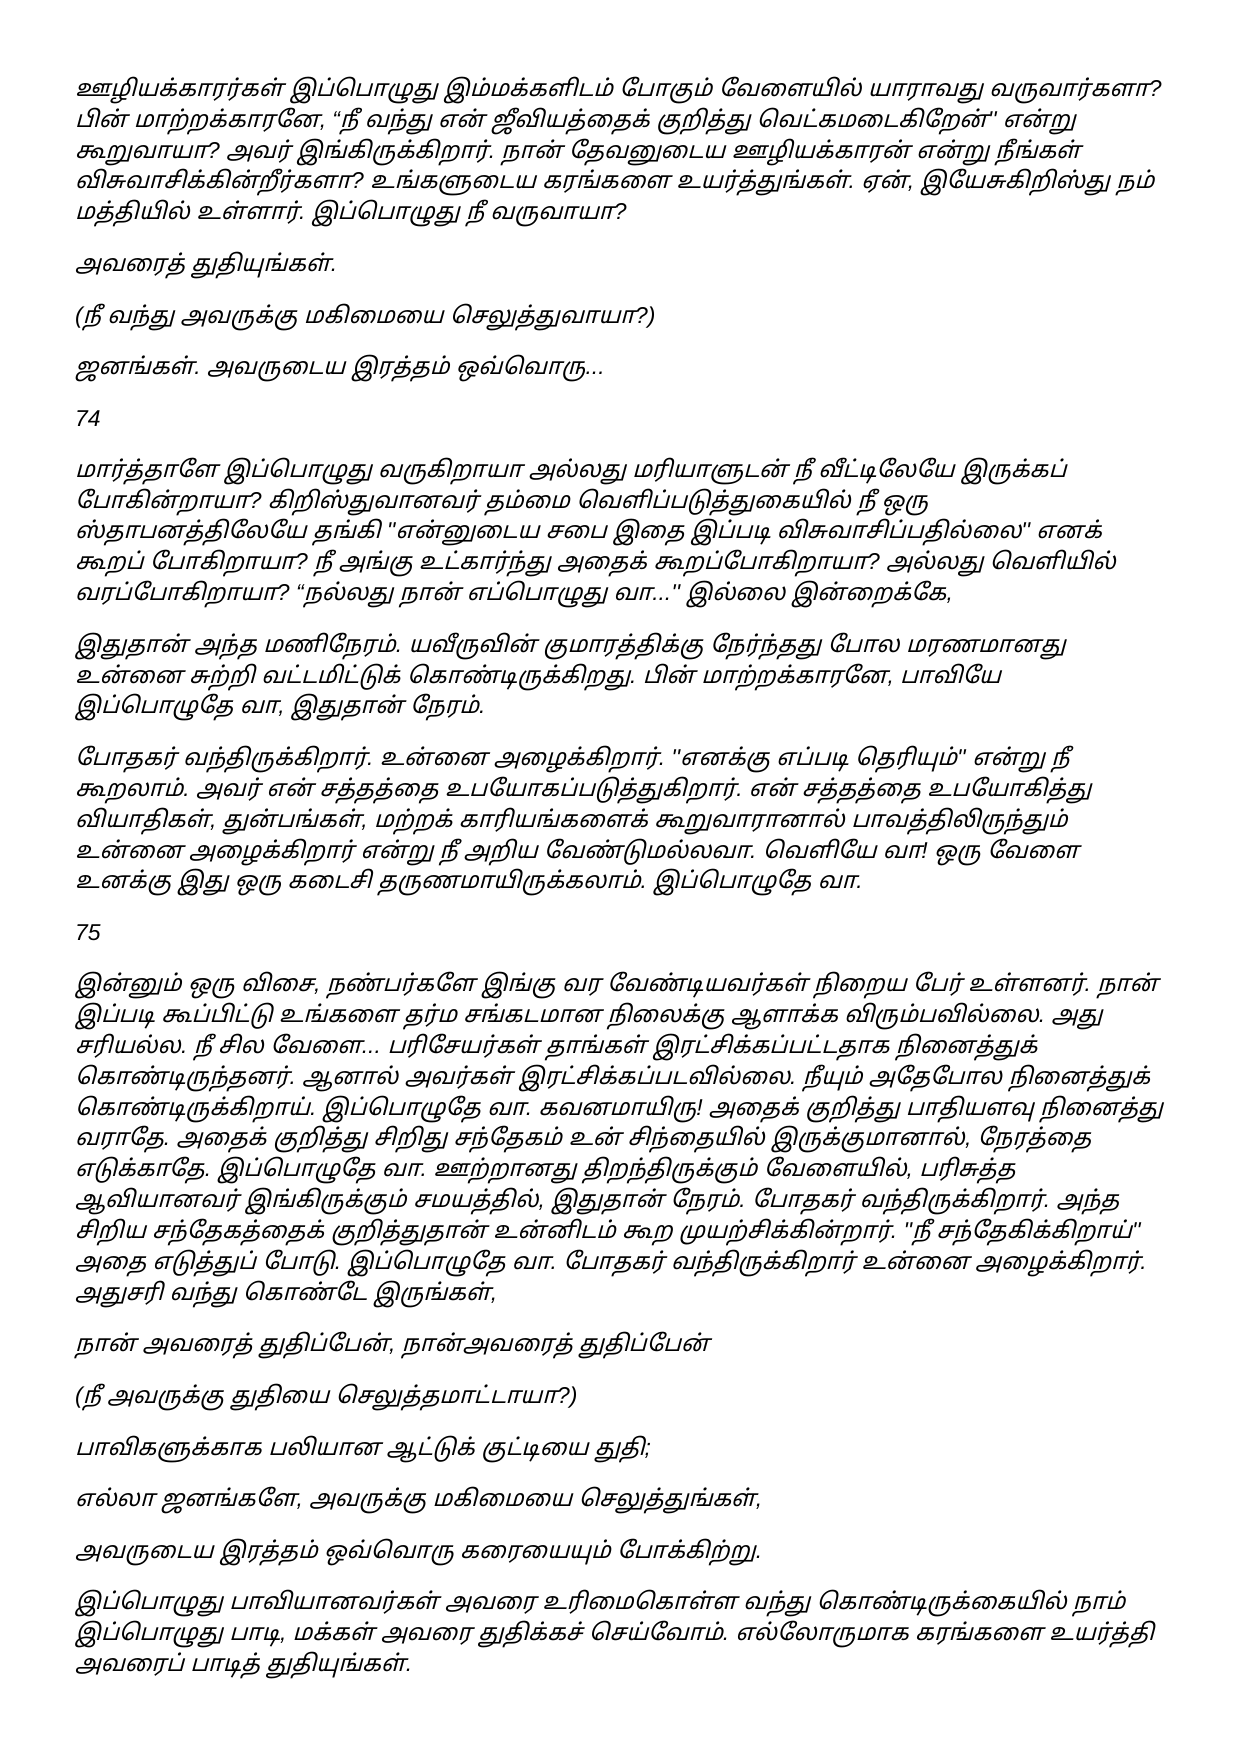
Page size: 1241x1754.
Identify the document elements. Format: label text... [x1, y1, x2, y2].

text இன்னும் ஒரு விசை, நண்பர்களே இங்கு வர வேண்டியவர்கள் நிறைய பேர் உள்ளனர். நான் இப்படி கூப்பிட்டு உங்களை தர்ம சங்கடமான நிலைக்கு ஆளாக்க விரும்பவில்லை. அது சரியல்ல. நீ சில வேளை... பரிசேயர்கள் தாங்கள் இரட்சிக்கப்பட்டதாக நினைத்துக் கொண்டிருந்தனர். ஆனால் அவர்கள் இரட்சிக்கப்படவில்லை. நீயும் அதேபோல நினைத்துக் கொண்டிருக்கிறாய். இப்பொழுதே வா. கவனமாயிரு! அதைக் குறித்து பாதியளவு நினைத்து வராதே. அதைக் குறித்து சிறிது சந்தேகம் உன் சிந்தையில் இருக்குமானால், நேரத்தை எடுக்காதே. இப்பொழுதே வா. ஊற்றானது திறந்திருக்கும் வேளையில், பரிசுத்த ஆவியானவர் இங்கிருக்கும் சமயத்தில், இதுதான் நேரம். போதகர் வந்திருக்கிறார். அந்த சிறிய சந்தேகத்தைக் குறித்துதான் உன்னிடம் கூற முயற்சிக்கின்றார். ''நீ சந்தேகிக்கிறாய்'' அதை எடுத்துப் போடு. இப்பொழுதே வா. போதகர் வந்திருக்கிறார் உன்னை அழைக்கிறார். அதுசரி வந்து கொண்டே இருங்கள், [75, 970, 1165, 1305]
text ஜனங்கள். அவருடைய இரத்தம் ஒவ்வொரு... [75, 353, 1165, 380]
text எல்லா ஜனங்களே, அவருக்கு மகிமையை செலுத்துங்கள், [75, 1485, 1165, 1512]
text அவரைத் துதியுங்கள். [75, 250, 1165, 277]
text அவருடைய இரத்தம் ஒவ்வொரு கரையையும் போக்கிற்று. [75, 1537, 1165, 1564]
text இதுதான் அந்த மணிநேரம். யவீருவின் குமாரத்திக்கு நேர்ந்தது போல மரணமானது உன்னை சுற்றி வட்டமிட்டுக் கொண்டிருக்கிறது. பின் மாற்றக்காரனே, பாவியே இப்பொழுதே வா, இதுதான் நேரம். [75, 631, 1165, 719]
text (நீ அவருக்கு துதியை செலுத்தமாட்டாயா?) [75, 1382, 1165, 1409]
text (நீ வந்து அவருக்கு மகிமையை செலுத்துவாயா?) [75, 302, 1165, 328]
text மார்த்தாளே இப்பொழுது வருகிறாயா அல்லது மரியாளுடன் நீ வீட்டிலேயே இருக்கப் போகின்றாயா? கிறிஸ்துவானவர் தம்மை வெளிப்படுத்துகையில் நீ ஒரு ஸ்தாபனத்திலேயே தங்கி ''என்னுடைய சபை இதை இப்படி விசுவாசிப்பதில்லை'' எனக் கூறப் போகிறாயா? நீ அங்கு உட்கார்ந்து அதைக் கூறப்போகிறாயா? அல்லது வெளியில் வரப்போகிறாயா? “நல்லது நான் எப்பொழுது வா...'' இல்லை இன்றைக்கே, [75, 456, 1165, 606]
text பாவிகளுக்காக பலியான ஆட்டுக் குட்டியை துதி; [75, 1433, 1165, 1460]
text நான் அவரைத் துதிப்பேன், நான்அவரைத் துதிப்பேன் [75, 1330, 1165, 1357]
text ஊழியக்காரர்கள் இப்பொழுது இம்மக்களிடம் போகும் வேளையில் யாராவது வருவார்களா? பின் மாற்றக்காரனே, “நீ வந்து என் ஜீவியத்தைக் குறித்து வெட்கமடைகிறேன்'' என்று கூறுவாயா? அவர் இங்கிருக்கிறார். நான் தேவனுடைய ஊழியக்காரன் என்று நீங்கள் விசுவாசிக்கின்றீர்களா? உங்களுடைய கரங்களை உயர்த்துங்கள். ஏன், இயேசுகிறிஸ்து நம் மத்தியில் உள்ளார். இப்பொழுது நீ வருவாயா? [75, 75, 1165, 225]
text 75 [75, 919, 1165, 946]
text 74 [75, 405, 1165, 431]
text இப்பொழுது பாவியானவர்கள் அவரை உரிமைகொள்ள வந்து கொண்டிருக்கையில் நாம் இப்பொழுது பாடி, மக்கள் அவரை துதிக்கச் செய்வோம். எல்லோருமாக கரங்களை உயர்த்தி அவரைப் பாடித் துதியுங்கள். [75, 1588, 1165, 1677]
text போதகர் வந்திருக்கிறார். உன்னை அழைக்கிறார். ''எனக்கு எப்படி தெரியும்'' என்று நீ கூறலாம். அவர் என் சத்தத்தை உபயோகப்படுத்துகிறார். என் சத்தத்தை உபயோகித்து வியாதிகள், துன்பங்கள், மற்றக் காரியங்களைக் கூறுவாரானால் பாவத்திலிருந்தும் உன்னை அழைக்கிறார் என்று நீ அறிய வேண்டுமல்லவா. வெளியே வா! ஒரு வேளை உனக்கு இது ஒரு கடைசி தருணமாயிருக்கலாம். இப்பொழுதே வா. [75, 744, 1165, 894]
